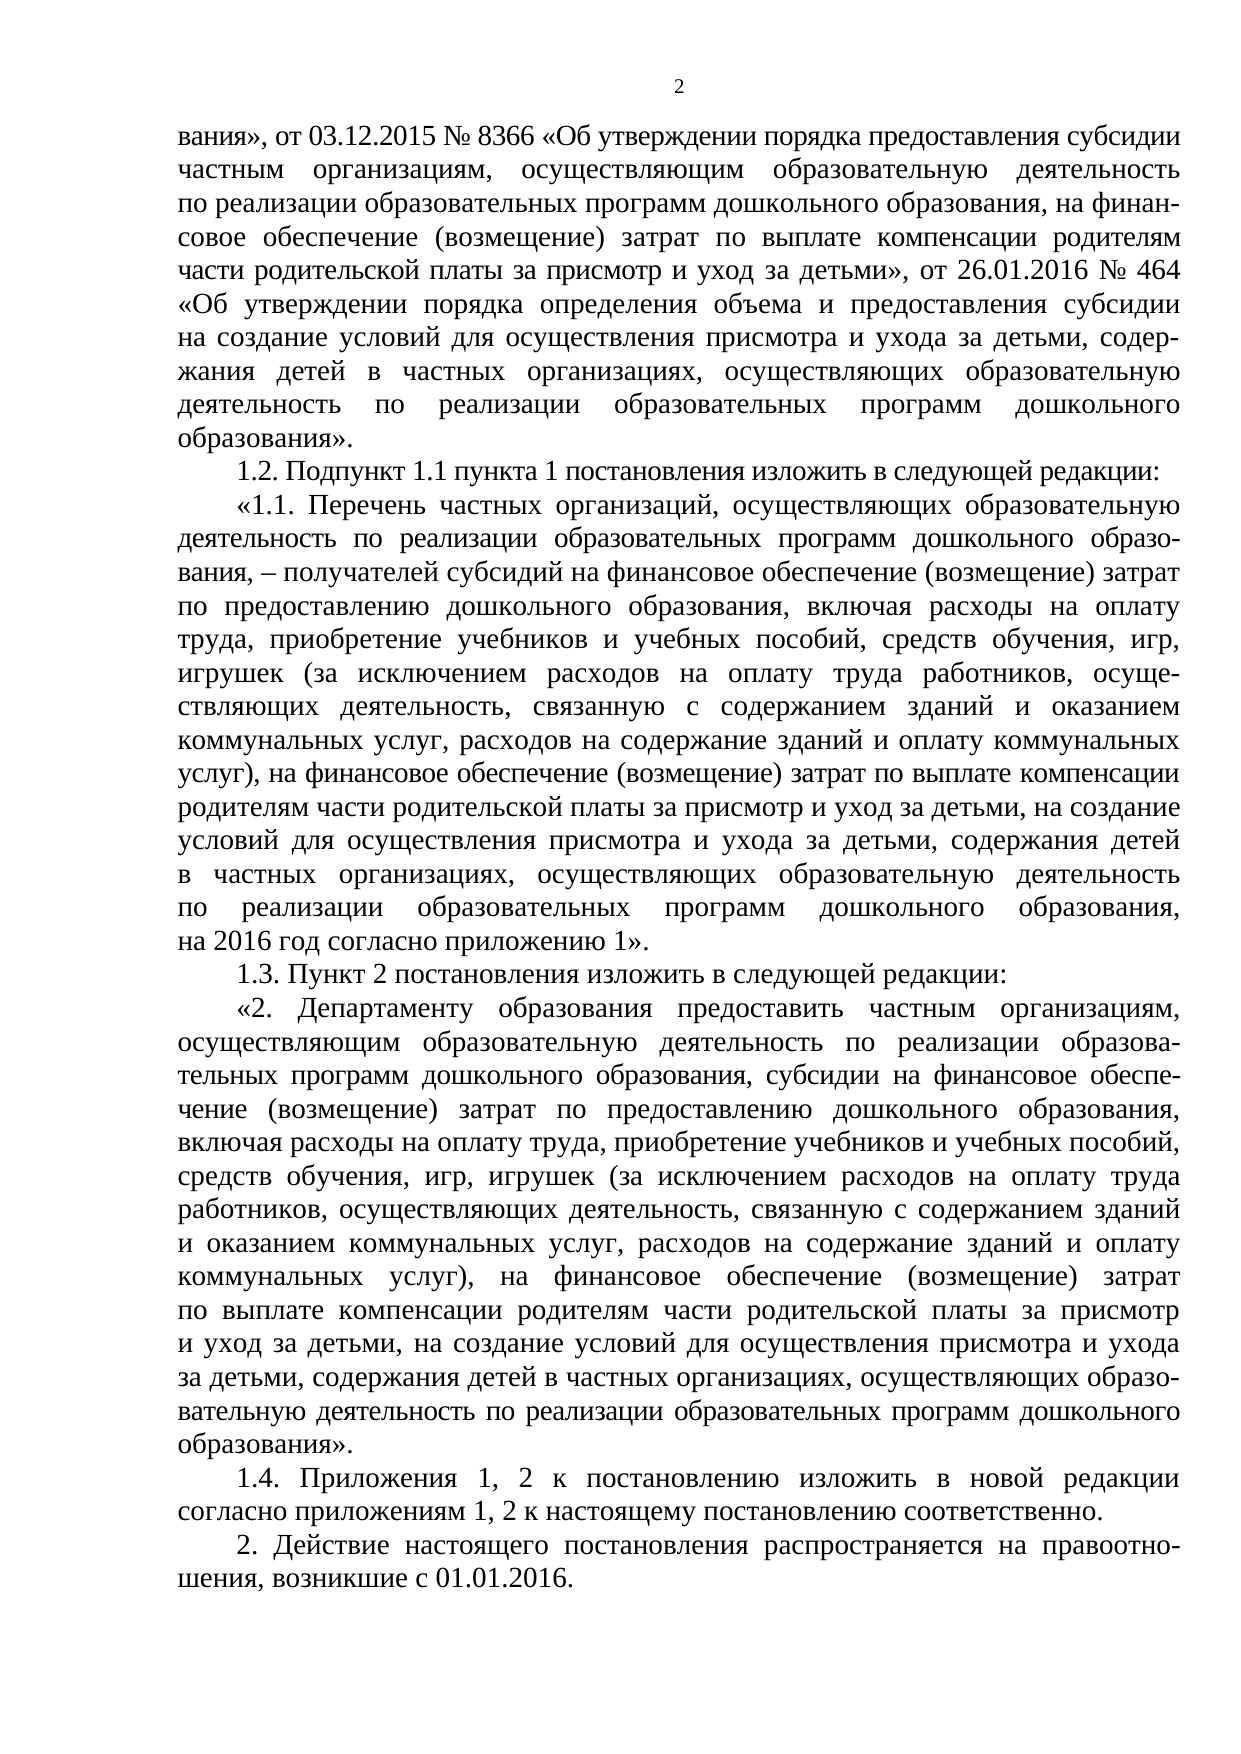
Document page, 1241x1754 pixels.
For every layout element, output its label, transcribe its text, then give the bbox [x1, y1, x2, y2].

text «2. Департаменту образования предоставить частным организациям, осуществляющим образовательную деятельность по реализации образова-тельных программ дошкольного образования, субсидии на финансовое обеспе-чение (возмещение) затрат по предоставлению дошкольного образования, включая расходы на оплату труда, приобретение учебников и учебных пособий, средств обучения, игр, игрушек (за исключением расходов на оплату труда работников, осуществляющих деятельность, связанную с содержанием зданий и оказанием коммунальных услуг, расходов на содержание зданий и оплату коммунальных услуг), на финансовое обеспечение (возмещение) затрат по выплате компенсации родителям части родительской платы за присмотр и уход за детьми, на создание условий для осуществления присмотра и ухода за детьми, содержания детей в частных организациях, осуществляющих образо-вательную деятельность по реализации образовательных программ дошкольного образования». [177, 990, 1181, 1460]
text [177, 118, 1181, 453]
text «1.1. Перечень частных организаций, осуществляющих образовательную деятельность по реализации образовательных программ дошкольного образо-вания, – получателей субсидий на финансовое обеспечение (возмещение) затрат по предоставлению дошкольного образования, включая расходы на оплату труда, приобретение учебников и учебных пособий, средств обучения, игр, игрушек (за исключением расходов на оплату труда работников, осуще-ствляющих деятельность, связанную с содержанием зданий и оказанием коммунальных услуг, расходов на содержание зданий и оплату коммунальных услуг), на финансовое обеспечение (возмещение) затрат по выплате компенсации родителям части родительской платы за присмотр и уход за детьми, на создание условий для осуществления присмотра и ухода за детьми, содержания детей в частных организациях, осуществляющих образовательную деятельность по реализации образовательных программ дошкольного образования, на 2016 год согласно приложению 1». [177, 487, 1181, 957]
text 2. Действие настоящего постановления распространяется на правоотно-шения, возникшие с 01.01.2016. [177, 1527, 1181, 1594]
text 1.3. Пункт 2 постановления изложить в следующей редакции: [177, 957, 1181, 990]
text 1.2. Подпункт 1.1 пункта 1 постановления изложить в следующей редакции: [177, 453, 1181, 487]
text 1.4. Приложения 1, 2 к постановлению изложить в новой редакции согласно приложениям 1, 2 к настоящему постановлению соответственно. [177, 1460, 1181, 1527]
